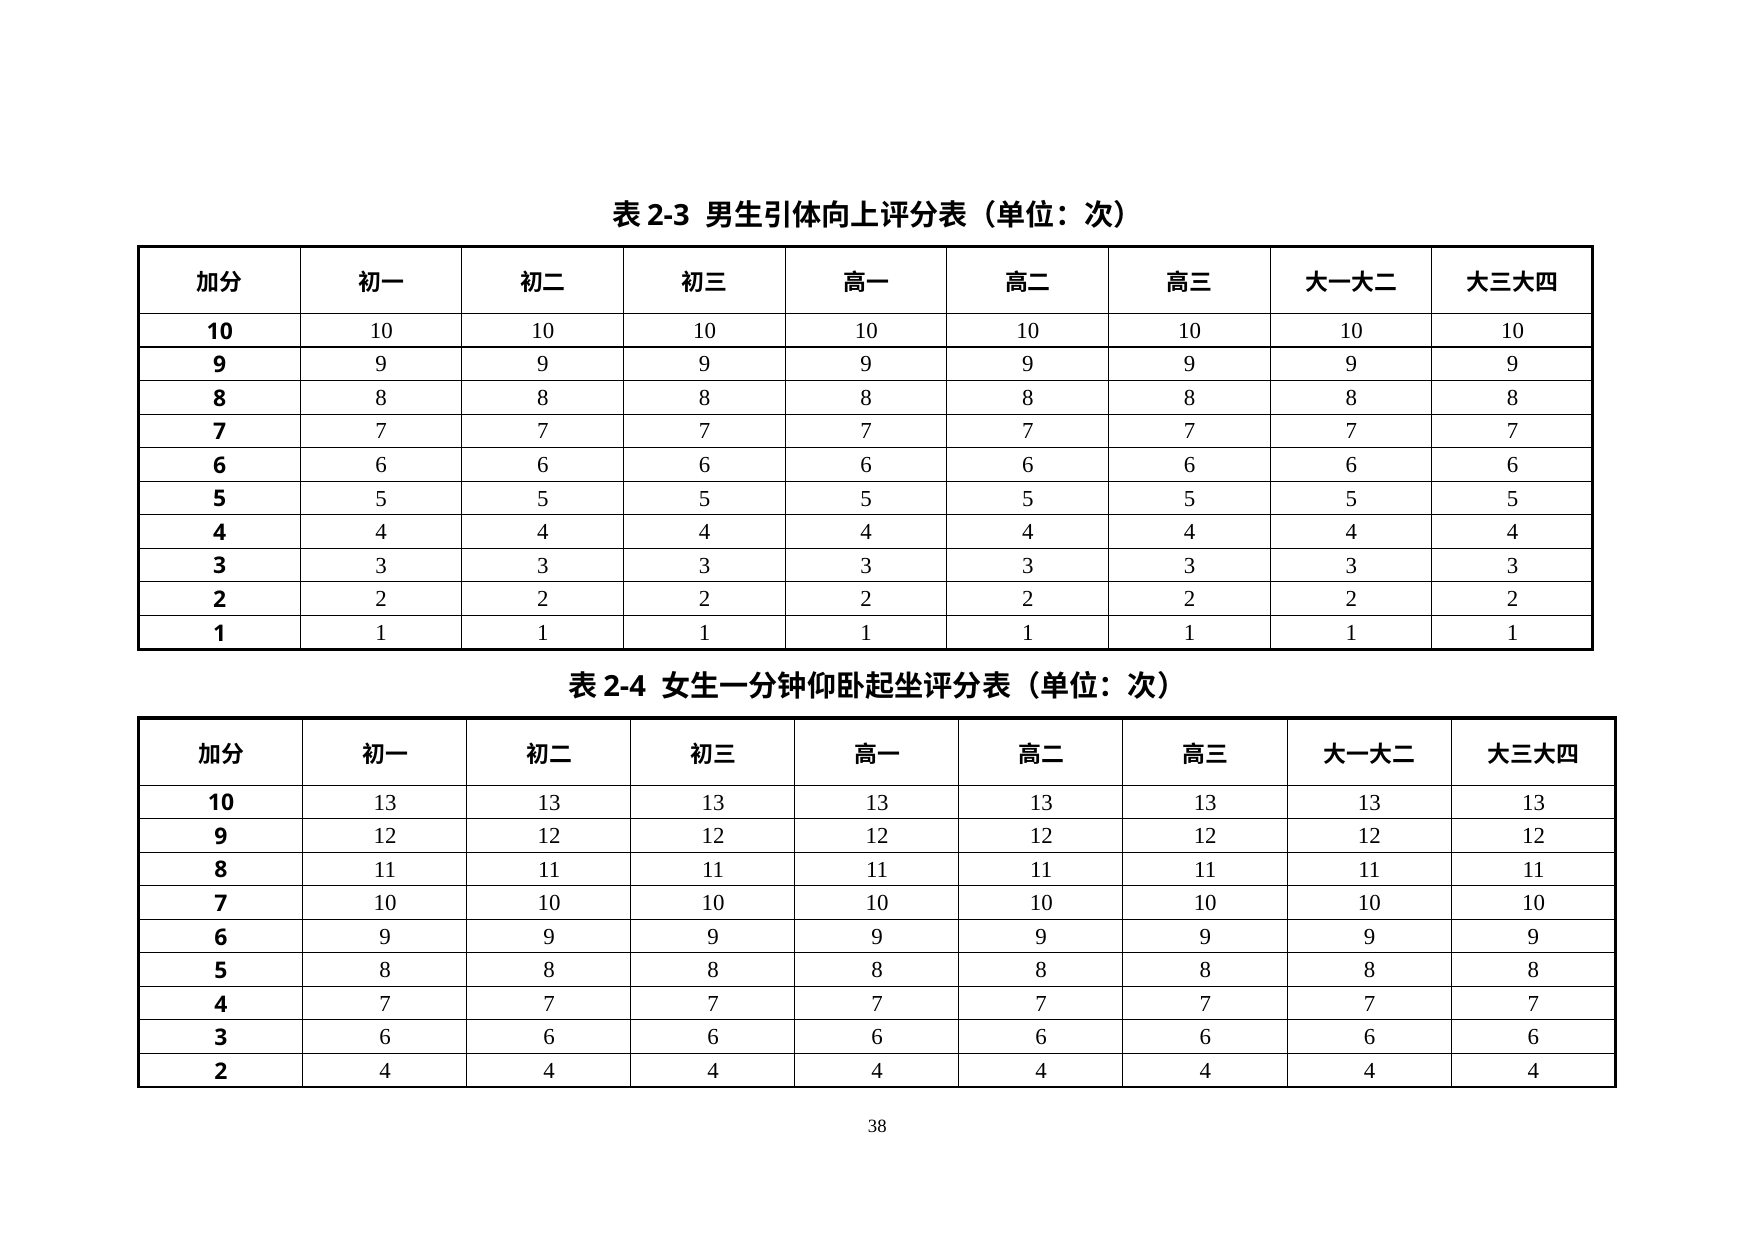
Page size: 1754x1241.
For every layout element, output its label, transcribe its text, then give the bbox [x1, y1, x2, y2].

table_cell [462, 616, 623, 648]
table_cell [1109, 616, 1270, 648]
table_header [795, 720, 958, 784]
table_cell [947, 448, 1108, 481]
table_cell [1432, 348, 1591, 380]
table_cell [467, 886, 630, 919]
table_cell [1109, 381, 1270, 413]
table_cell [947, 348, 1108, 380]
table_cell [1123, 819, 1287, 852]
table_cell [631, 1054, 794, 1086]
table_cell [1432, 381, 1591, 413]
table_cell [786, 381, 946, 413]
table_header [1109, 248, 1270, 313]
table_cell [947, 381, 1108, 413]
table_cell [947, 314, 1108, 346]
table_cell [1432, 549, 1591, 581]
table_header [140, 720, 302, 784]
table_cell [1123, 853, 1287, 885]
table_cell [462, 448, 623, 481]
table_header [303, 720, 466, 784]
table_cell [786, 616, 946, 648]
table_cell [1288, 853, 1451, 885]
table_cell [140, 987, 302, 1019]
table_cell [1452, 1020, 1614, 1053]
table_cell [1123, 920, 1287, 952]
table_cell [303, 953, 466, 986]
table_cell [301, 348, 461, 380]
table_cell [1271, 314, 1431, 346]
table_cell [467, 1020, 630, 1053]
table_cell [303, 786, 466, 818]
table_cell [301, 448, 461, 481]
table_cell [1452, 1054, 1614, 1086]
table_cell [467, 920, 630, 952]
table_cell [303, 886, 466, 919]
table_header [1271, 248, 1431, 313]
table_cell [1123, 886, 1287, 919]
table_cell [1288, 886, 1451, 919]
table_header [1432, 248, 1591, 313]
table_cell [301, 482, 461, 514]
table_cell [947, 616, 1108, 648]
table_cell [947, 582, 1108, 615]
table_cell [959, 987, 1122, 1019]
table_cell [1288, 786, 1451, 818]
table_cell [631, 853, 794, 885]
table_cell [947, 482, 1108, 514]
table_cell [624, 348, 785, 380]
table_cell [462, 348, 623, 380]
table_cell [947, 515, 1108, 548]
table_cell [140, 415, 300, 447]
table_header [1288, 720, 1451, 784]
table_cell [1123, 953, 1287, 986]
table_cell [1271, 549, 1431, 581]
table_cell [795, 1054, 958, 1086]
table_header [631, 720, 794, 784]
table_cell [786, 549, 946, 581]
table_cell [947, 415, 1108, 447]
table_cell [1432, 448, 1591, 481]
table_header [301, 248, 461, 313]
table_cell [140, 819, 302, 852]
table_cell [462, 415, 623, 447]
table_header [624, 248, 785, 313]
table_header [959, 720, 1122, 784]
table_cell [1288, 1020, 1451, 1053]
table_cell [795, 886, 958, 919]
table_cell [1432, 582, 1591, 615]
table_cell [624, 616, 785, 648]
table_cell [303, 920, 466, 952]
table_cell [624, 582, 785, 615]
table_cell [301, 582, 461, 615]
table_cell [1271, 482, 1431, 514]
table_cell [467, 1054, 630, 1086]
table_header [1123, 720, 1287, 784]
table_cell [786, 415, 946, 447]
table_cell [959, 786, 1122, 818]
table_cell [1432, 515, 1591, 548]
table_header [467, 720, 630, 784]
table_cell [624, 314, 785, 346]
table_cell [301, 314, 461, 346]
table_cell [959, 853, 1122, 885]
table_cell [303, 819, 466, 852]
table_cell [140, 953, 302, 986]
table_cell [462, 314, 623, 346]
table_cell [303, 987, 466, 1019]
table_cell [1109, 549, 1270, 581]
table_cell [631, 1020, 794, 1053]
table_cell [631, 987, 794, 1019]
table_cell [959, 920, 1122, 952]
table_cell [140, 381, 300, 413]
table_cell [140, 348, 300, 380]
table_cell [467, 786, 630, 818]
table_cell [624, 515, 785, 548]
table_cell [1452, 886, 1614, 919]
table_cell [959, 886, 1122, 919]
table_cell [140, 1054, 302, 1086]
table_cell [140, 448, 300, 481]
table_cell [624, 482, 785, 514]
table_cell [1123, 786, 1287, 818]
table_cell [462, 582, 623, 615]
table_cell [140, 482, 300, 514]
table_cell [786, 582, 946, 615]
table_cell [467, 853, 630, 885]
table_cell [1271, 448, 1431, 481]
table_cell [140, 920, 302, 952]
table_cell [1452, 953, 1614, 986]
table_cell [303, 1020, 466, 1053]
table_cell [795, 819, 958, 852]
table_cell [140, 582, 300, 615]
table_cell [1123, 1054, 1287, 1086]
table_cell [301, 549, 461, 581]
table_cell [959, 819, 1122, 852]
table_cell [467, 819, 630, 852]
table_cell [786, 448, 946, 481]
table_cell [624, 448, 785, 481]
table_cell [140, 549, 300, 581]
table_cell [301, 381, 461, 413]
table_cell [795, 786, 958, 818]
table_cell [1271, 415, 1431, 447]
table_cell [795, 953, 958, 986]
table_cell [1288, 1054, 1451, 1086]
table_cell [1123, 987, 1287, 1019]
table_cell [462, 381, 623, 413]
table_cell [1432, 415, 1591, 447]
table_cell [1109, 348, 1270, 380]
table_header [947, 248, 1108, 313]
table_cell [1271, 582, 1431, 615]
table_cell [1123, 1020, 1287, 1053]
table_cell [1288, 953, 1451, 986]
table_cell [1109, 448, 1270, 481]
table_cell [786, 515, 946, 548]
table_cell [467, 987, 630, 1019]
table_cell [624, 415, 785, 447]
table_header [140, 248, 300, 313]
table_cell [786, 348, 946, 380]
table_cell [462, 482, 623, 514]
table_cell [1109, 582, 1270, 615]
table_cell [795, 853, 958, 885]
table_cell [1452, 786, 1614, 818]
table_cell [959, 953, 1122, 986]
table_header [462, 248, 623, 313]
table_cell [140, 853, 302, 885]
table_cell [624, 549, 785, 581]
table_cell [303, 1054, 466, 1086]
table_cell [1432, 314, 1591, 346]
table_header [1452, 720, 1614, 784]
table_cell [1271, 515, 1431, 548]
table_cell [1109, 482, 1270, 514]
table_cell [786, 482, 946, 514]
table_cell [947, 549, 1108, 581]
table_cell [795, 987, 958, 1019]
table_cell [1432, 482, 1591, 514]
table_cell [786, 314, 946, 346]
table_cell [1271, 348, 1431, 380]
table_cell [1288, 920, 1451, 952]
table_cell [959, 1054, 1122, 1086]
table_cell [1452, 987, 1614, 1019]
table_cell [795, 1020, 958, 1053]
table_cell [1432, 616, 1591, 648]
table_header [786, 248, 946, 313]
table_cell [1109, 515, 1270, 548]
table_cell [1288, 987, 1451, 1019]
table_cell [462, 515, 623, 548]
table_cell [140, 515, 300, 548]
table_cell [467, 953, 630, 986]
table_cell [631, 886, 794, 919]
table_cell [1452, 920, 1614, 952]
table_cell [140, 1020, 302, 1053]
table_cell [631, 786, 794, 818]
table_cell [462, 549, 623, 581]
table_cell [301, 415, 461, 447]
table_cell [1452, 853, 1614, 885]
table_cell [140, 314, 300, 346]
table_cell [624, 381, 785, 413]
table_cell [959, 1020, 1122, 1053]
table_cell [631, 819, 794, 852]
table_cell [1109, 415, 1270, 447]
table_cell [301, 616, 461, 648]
text 表2-3 男生引体向上评分表（单位：次） [150, 180, 1604, 245]
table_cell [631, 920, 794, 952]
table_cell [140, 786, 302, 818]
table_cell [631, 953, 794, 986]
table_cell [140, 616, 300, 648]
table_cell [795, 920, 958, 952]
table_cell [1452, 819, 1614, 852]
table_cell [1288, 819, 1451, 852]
text 表2-4 女生一分钟仰卧起坐评分表（单位：次） [150, 651, 1604, 716]
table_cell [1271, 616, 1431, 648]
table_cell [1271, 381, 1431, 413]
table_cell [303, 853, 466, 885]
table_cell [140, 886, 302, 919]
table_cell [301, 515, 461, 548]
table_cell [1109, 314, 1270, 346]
